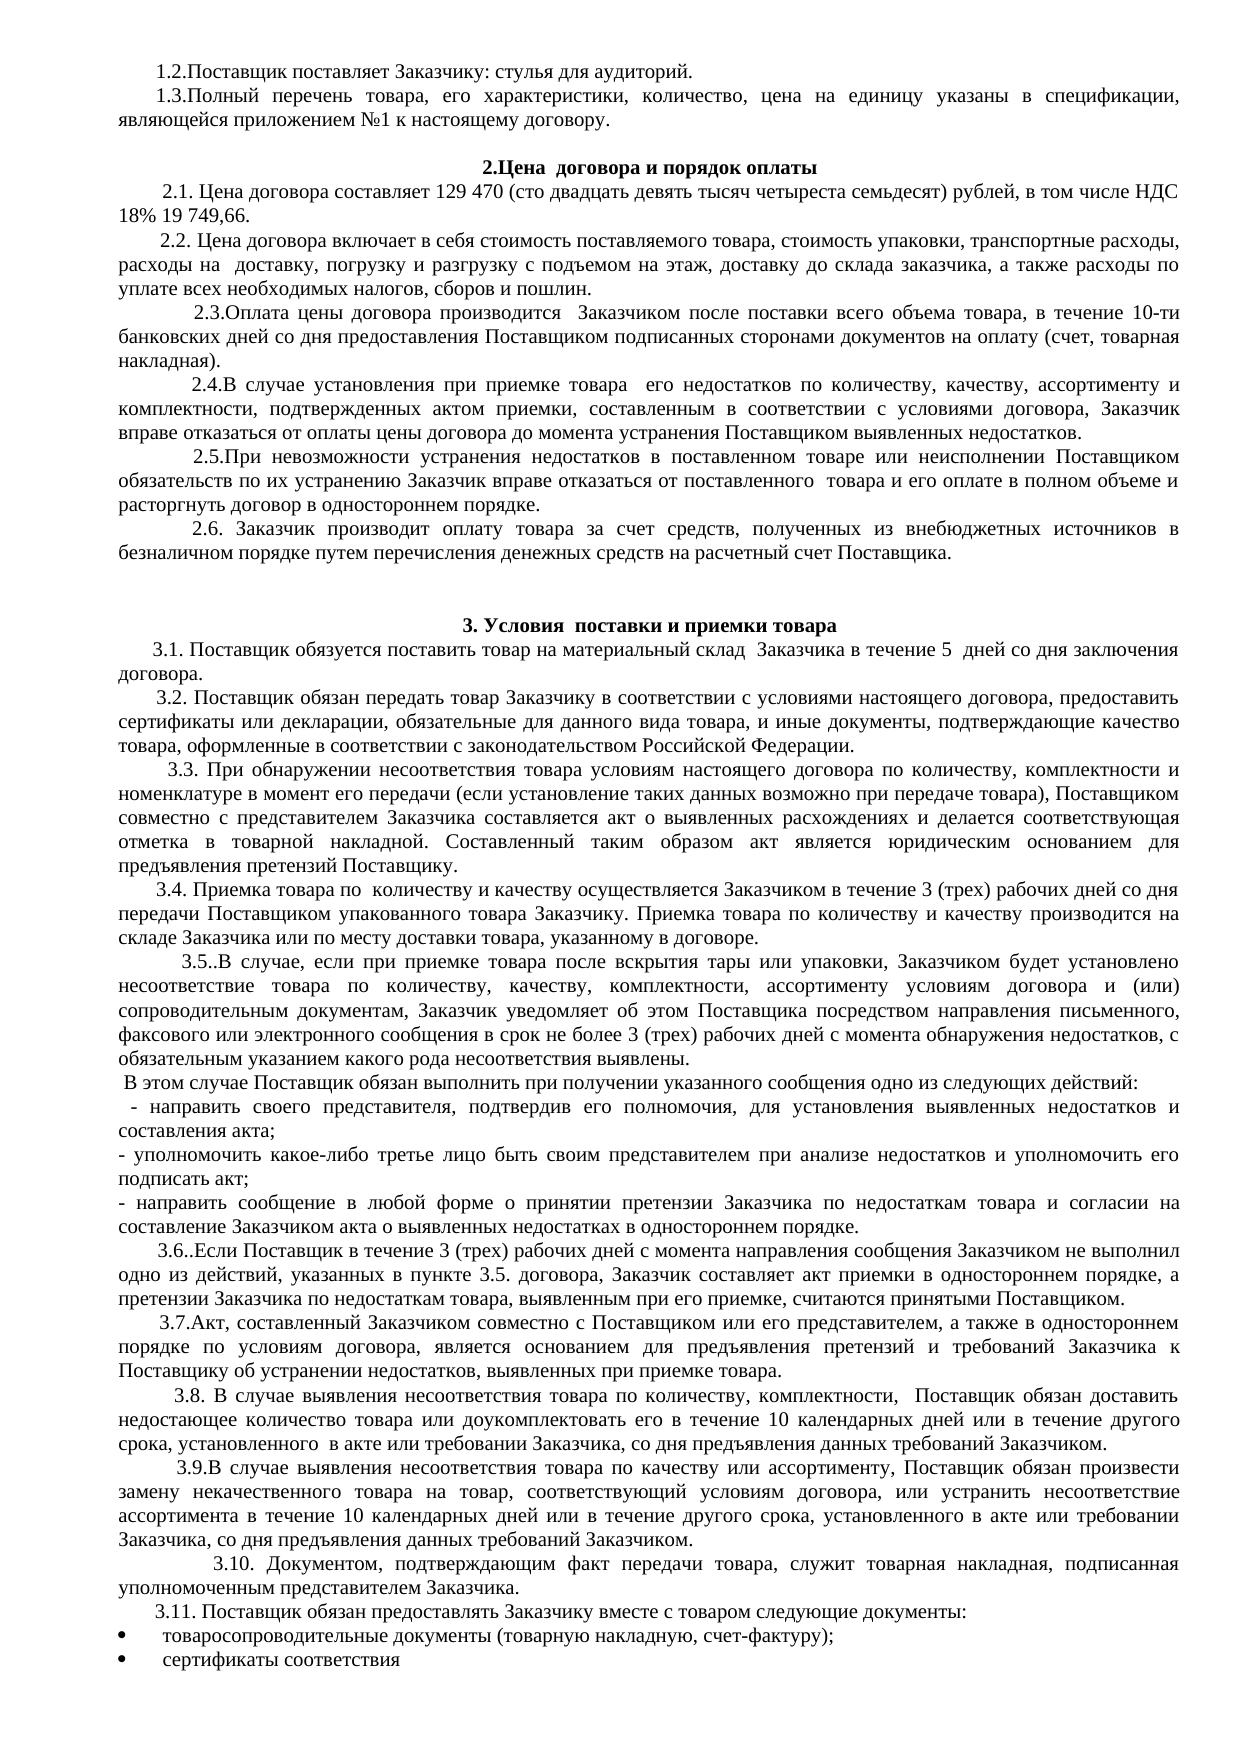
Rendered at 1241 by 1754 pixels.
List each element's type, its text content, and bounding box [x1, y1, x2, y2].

text 2.5.При невозможности устранения недостатков в поставленном товаре или неисполнении Поставщиком обязательств по их устранению Заказчик вправе отказаться от поставленного товара и его оплате в полном объеме и расторгнуть договор в одностороннем порядке. [118, 444, 1181, 516]
text 3.2. Поставщик обязан передать товар Заказчику в соответствии с условиями настоящего договора, предоставить сертификаты или декларации, обязательные для данного вида товара, и иные документы, подтверждающие качество товара, оформленные в соответствии с законодательством Российской Федерации. [118, 685, 1181, 757]
text - направить сообщение в любой форме о принятии претензии Заказчика по недостаткам товара и согласии на составление Заказчиком акта о выявленных недостатках в одностороннем порядке. [118, 1190, 1181, 1238]
text В этом случае Поставщик обязан выполнить при получении указанного сообщения одно из следующих действий: [118, 1070, 1181, 1094]
text 2.3.Оплата цены договора производится Заказчиком после поставки всего объема товара, в течение 10-ти банковских дней со дня предоставления Поставщиком подписанных сторонами документов на оплату (счет, товарная накладная). [118, 300, 1181, 372]
text - уполномочить какое-либо третье лицо быть своим представителем при анализе недостатков и уполномочить его подписать акт; [118, 1142, 1181, 1190]
text 3. Условия поставки и приемки товара [118, 612, 1181, 637]
text 1.2.Поставщик поставляет Заказчику: стулья для аудиторий. [118, 59, 1181, 83]
text 3.6..Если Поставщик в течение 3 (трех) рабочих дней с момента направления сообщения Заказчиком не выполнил одно из действий, указанных в пункте 3.5. договора, Заказчик составляет акт приемки в одностороннем порядке, а претензии Заказчика по недостаткам товара, выявленным при его приемке, считаются принятыми Поставщиком. [118, 1238, 1181, 1310]
text 3.11. Поставщик обязан предоставлять Заказчику вместе с товаром следующие документы: [118, 1599, 1181, 1623]
text 3.9.В случае выявления несоответствия товара по качеству или ассортименту, Поставщик обязан произвести замену некачественного товара на товар, соответствующий условиям договора, или устранить несоответствие ассортимента в течение 10 календарных дней или в течение другого срока, установленного в акте или требовании Заказчика, со дня предъявления данных требований Заказчиком. [118, 1455, 1181, 1551]
text - направить своего представителя, подтвердив его полномочия, для установления выявленных недостатков и составления акта; [118, 1094, 1181, 1142]
text 3.8. В случае выявления несоответствия товара по количеству, комплектности, Поставщик обязан доставить недостающее количество товара или доукомплектовать его в течение 10 календарных дней или в течение другого срока, установленного в акте или требовании Заказчика, со дня предъявления данных требований Заказчиком. [118, 1382, 1181, 1455]
text 1.3.Полный перечень товара, его характеристики, количество, цена на единицу указаны в спецификации, являющейся приложением №1 к настоящему договору. [118, 83, 1181, 131]
text 2.4.В случае установления при приемке товара его недостатков по количеству, качеству, ассортименту и комплектности, подтвержденных актом приемки, составленным в соответствии с условиями договора, Заказчик вправе отказаться от оплаты цены договора до момента устранения Поставщиком выявленных недостатков. [118, 372, 1181, 444]
text 3.4. Приемка товара по количеству и качеству осуществляется Заказчиком в течение 3 (трех) рабочих дней со дня передачи Поставщиком упакованного товара Заказчику. Приемка товара по количеству и качеству производится на складе Заказчика или по месту доставки товара, указанному в договоре. [118, 877, 1181, 949]
text 2.Цена договора и порядок оплаты [118, 155, 1181, 179]
text 3.7.Акт, составленный Заказчиком совместно с Поставщиком или его представителем, а также в одностороннем порядке по условиям договора, является основанием для предъявления претензий и требований Заказчика к Поставщику об устранении недостатков, выявленных при приемке товара. [118, 1310, 1181, 1382]
text 3.1. Поставщик обязуется поставить товар на материальный склад Заказчика в течение 5 дней со дня заключения договора. [118, 637, 1181, 685]
text 2.2. Цена договора включает в себя стоимость поставляемого товара, стоимость упаковки, транспортные расходы, расходы на доставку, погрузку и разгрузку с подъемом на этаж, доставку до склада заказчика, а также расходы по уплате всех необходимых налогов, сборов и пошлин. [118, 227, 1181, 300]
text 3.3. При обнаружении несоответствия товара условиям настоящего договора по количеству, комплектности и номенклатуре в момент его передачи (если установление таких данных возможно при передаче товара), Поставщиком совместно с представителем Заказчика составляется акт о выявленных расхождениях и делается соответствующая отметка в товарной накладной. Составленный таким образом акт является юридическим основанием для предъявления претензий Поставщику. [118, 757, 1181, 877]
text 2.6. Заказчик производит оплату товара за счет средств, полученных из внебюджетных источников в безналичном порядке путем перечисления денежных средств на расчетный счет Поставщика. [118, 516, 1181, 564]
list сертификаты соответствия [118, 1647, 1181, 1671]
list товаросопроводительные документы (товарную накладную, счет-фактуру); [118, 1623, 1181, 1647]
text 3.5..В случае, если при приемке товара после вскрытия тары или упаковки, Заказчиком будет установлено несоответствие товара по количеству, качеству, комплектности, ассортименту условиям договора и (или) сопроводительным документам, Заказчик уведомляет об этом Поставщика посредством направления письменного, факсового или электронного сообщения в срок не более 3 (трех) рабочих дней с момента обнаружения недостатков, с обязательным указанием какого рода несоответствия выявлены. [118, 949, 1181, 1070]
text 2.1. Цена договора составляет 129 470 (сто двадцать девять тысяч четыреста семьдесят) рублей, в том числе НДС 18% 19 749,66. [118, 179, 1181, 227]
text 3.10. Документом, подтверждающим факт передачи товара, служит товарная накладная, подписанная уполномоченным представителем Заказчика. [118, 1551, 1181, 1599]
